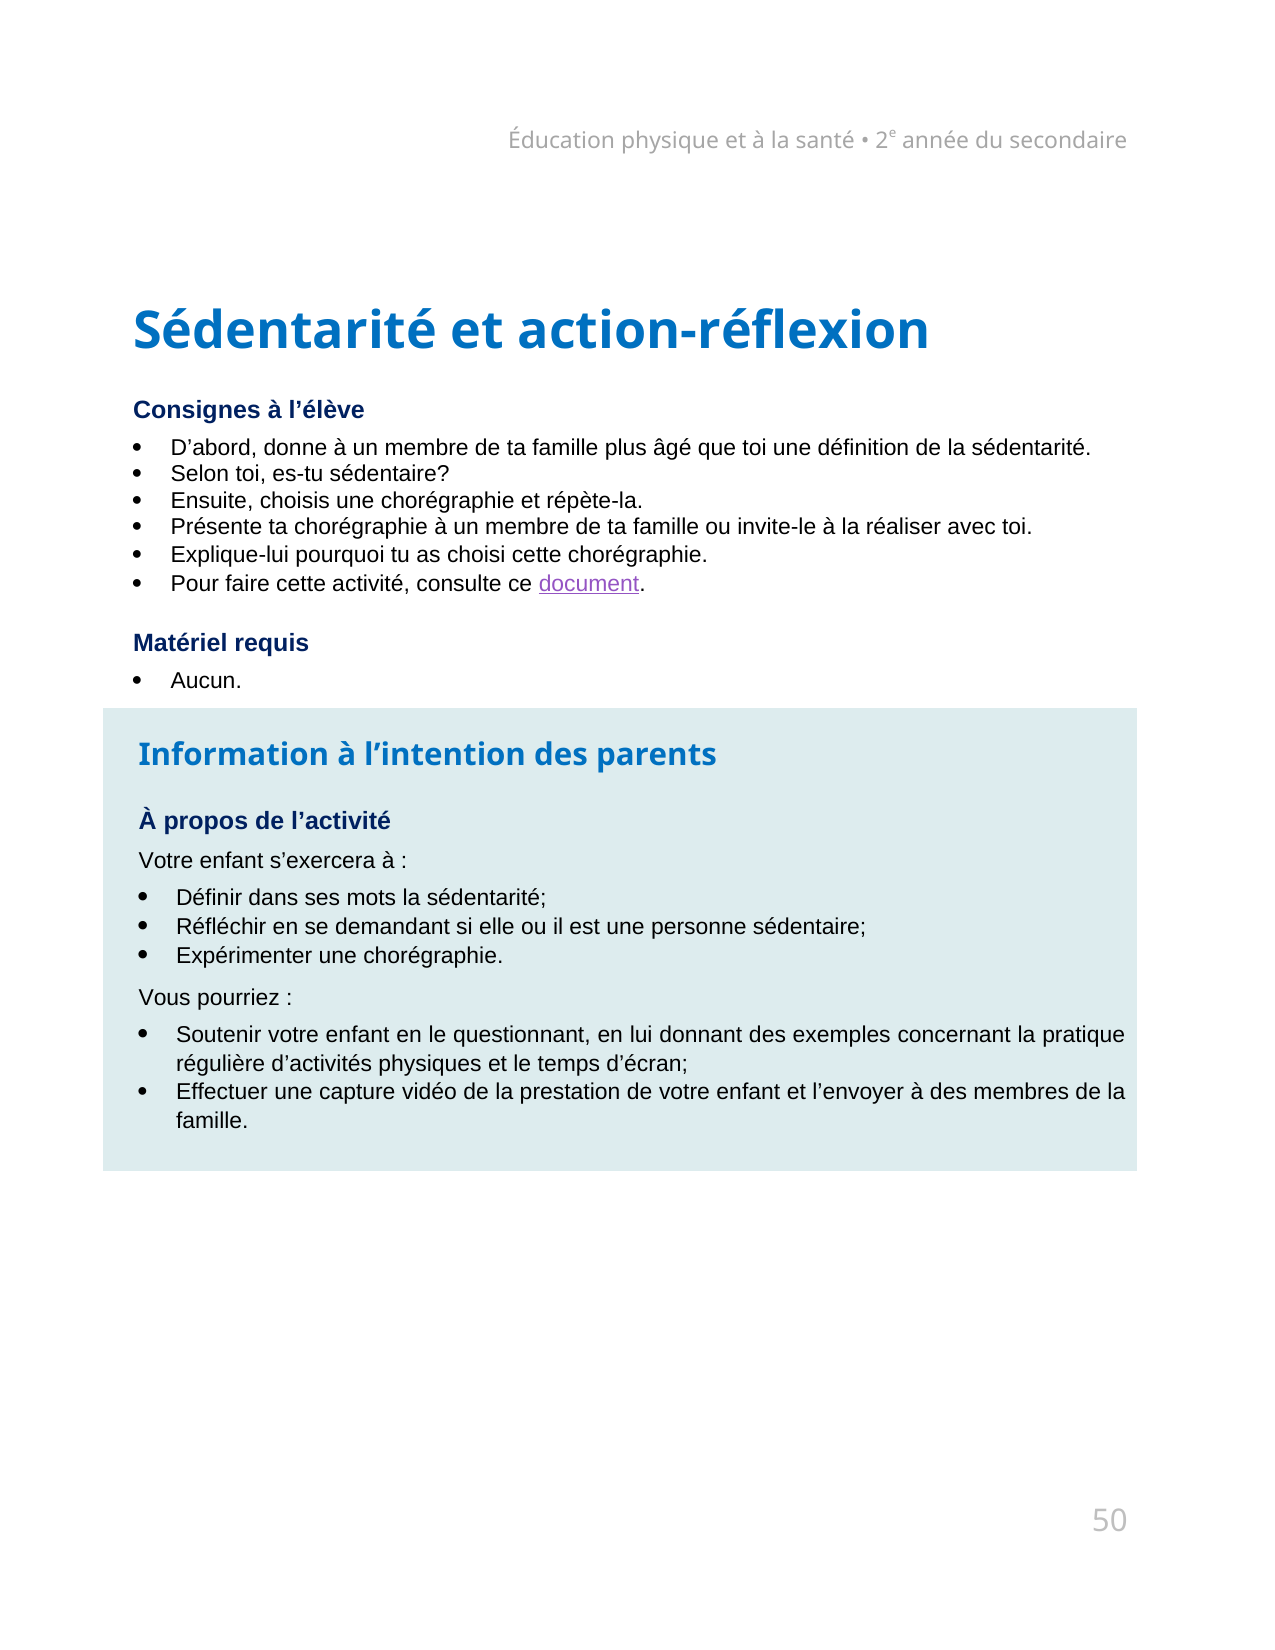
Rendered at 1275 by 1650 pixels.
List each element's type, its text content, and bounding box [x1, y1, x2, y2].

table_header Information à l’intention des parents À propos de l’activité Votre enfant s’exercera à : Définir dans ses mots la sédentarité; Réfléchir en se demandant si elle ou il est une personne sédentaire; Expérimenter une chorégraphie. Vous pourriez : Soutenir votre enfant en le questionnant, en lui donnant des exemples concernant la pratique régulière d’activités physiques et le temps d’écran; Effectuer une capture vidéo de la prestation de votre enfant et l’envoyer à des membres de la famille. [103, 708, 1137, 1171]
list Pour faire cette activité, consulte ce document. [133, 570, 1127, 596]
text Matériel requis [133, 627, 1048, 656]
list Aucun. [133, 667, 1122, 693]
list Présente ta chorégraphie à un membre de ta famille ou invite-le à la réaliser avec toi. [133, 513, 1127, 539]
text Consignes à l’élève [133, 395, 1048, 423]
list Selon toi, es-tu sédentaire? [133, 460, 1127, 487]
list Ensuite, choisis une chorégraphie et répète-la. [133, 487, 1127, 513]
list Explique-lui pourquoi tu as choisi cette chorégraphie. [133, 541, 1127, 568]
text Sédentarité et action-réflexion [133, 293, 1127, 363]
list D’abord, donne à un membre de ta famille plus âgé que toi une définition de la sédentarité. [133, 434, 1127, 460]
